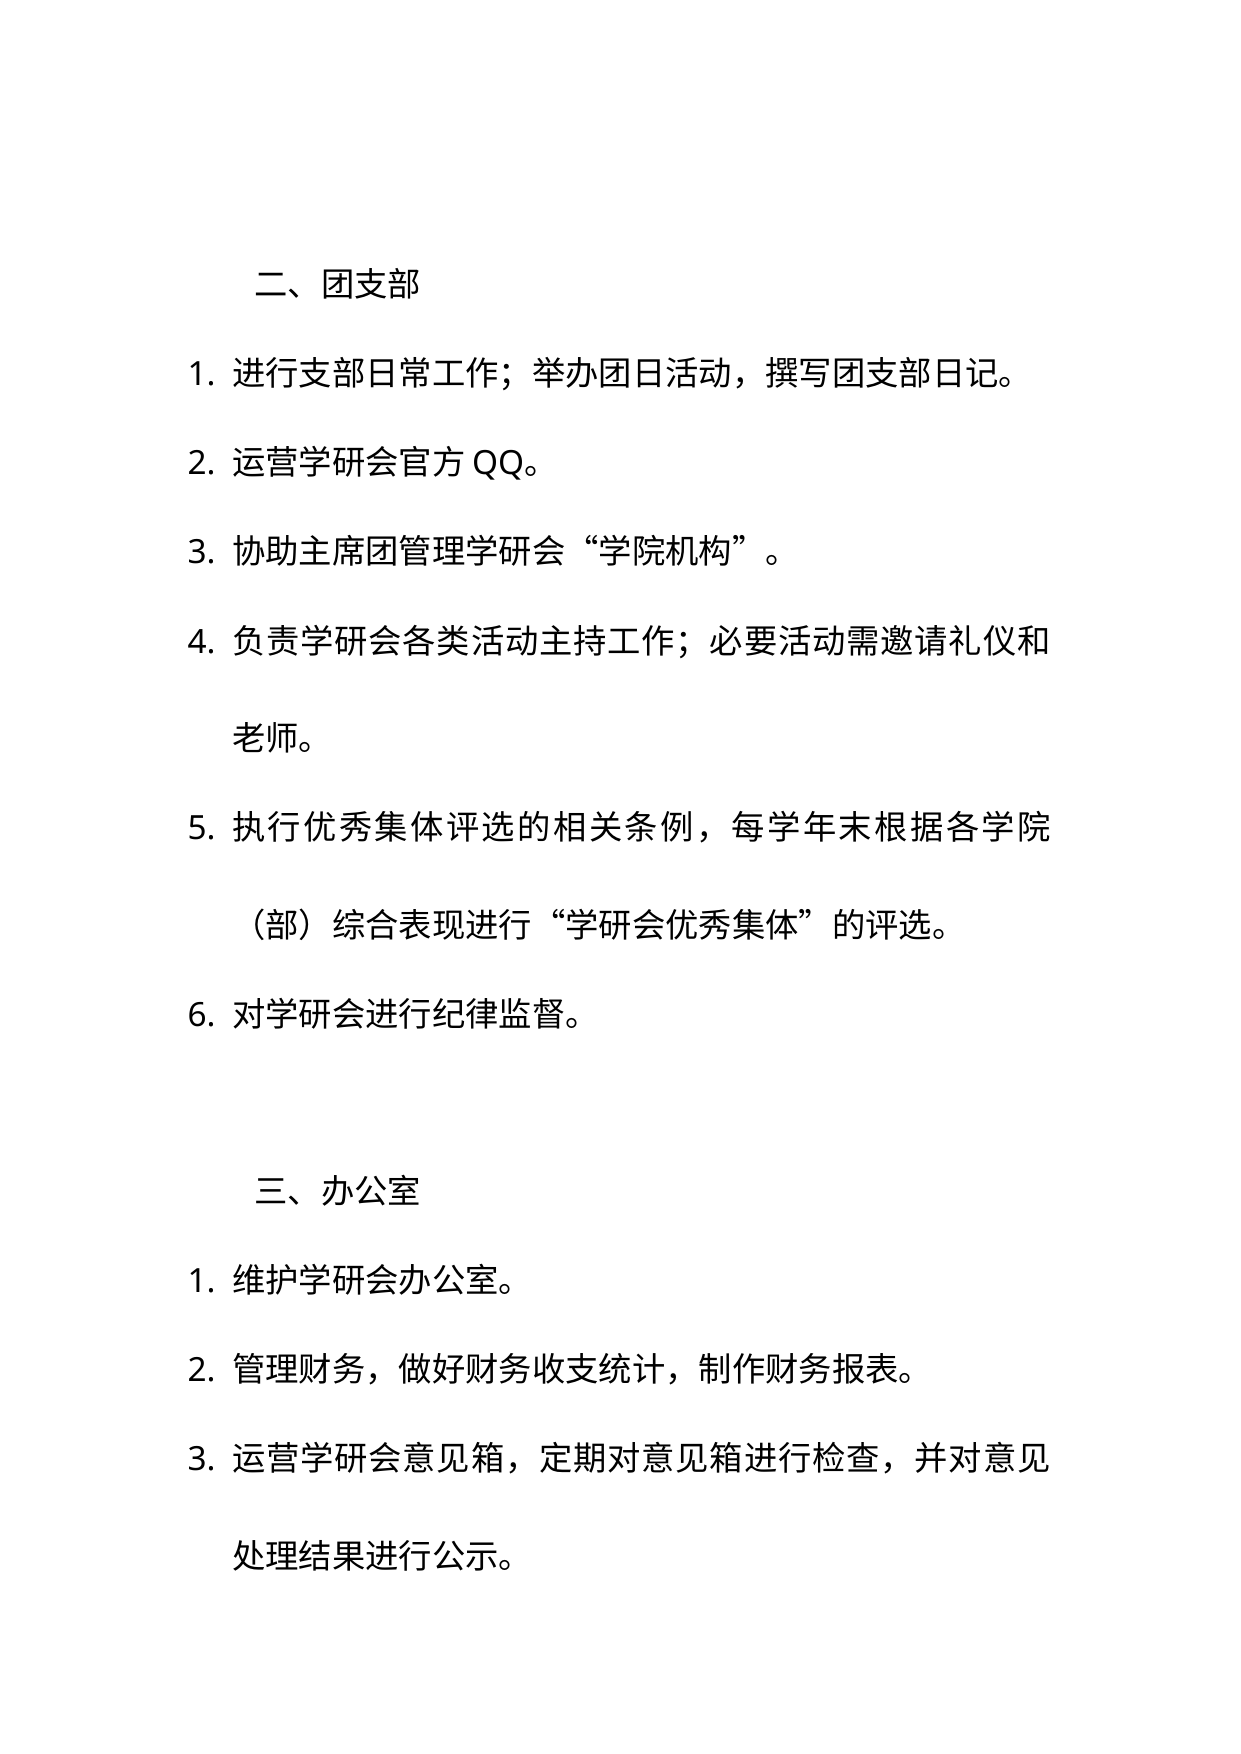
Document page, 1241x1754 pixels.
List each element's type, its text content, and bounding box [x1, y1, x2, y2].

list 维护学研会办公室。 [187, 1245, 1053, 1310]
text 二、团支部 [187, 250, 1053, 315]
list 运营学研会意见箱，定期对意见箱进行检查，并对意见处理结果进行公示。 [187, 1424, 1053, 1586]
text 三、办公室 [187, 1156, 1053, 1221]
list 管理财务，做好财务收支统计，制作财务报表。 [187, 1334, 1053, 1399]
list 协助主席团管理学研会“学院机构”。 [187, 517, 1053, 582]
list 对学研会进行纪律监督。 [187, 979, 1053, 1044]
list 运营学研会官方QQ。 [187, 428, 1053, 493]
list 负责学研会各类活动主持工作；必要活动需邀请礼仪和老师。 [187, 606, 1053, 769]
list 执行优秀集体评选的相关条例，每学年末根据各学院（部）综合表现进行“学研会优秀集体”的评选。 [187, 793, 1053, 955]
list 进行支部日常工作；举办团日活动，撰写团支部日记。 [187, 339, 1053, 404]
